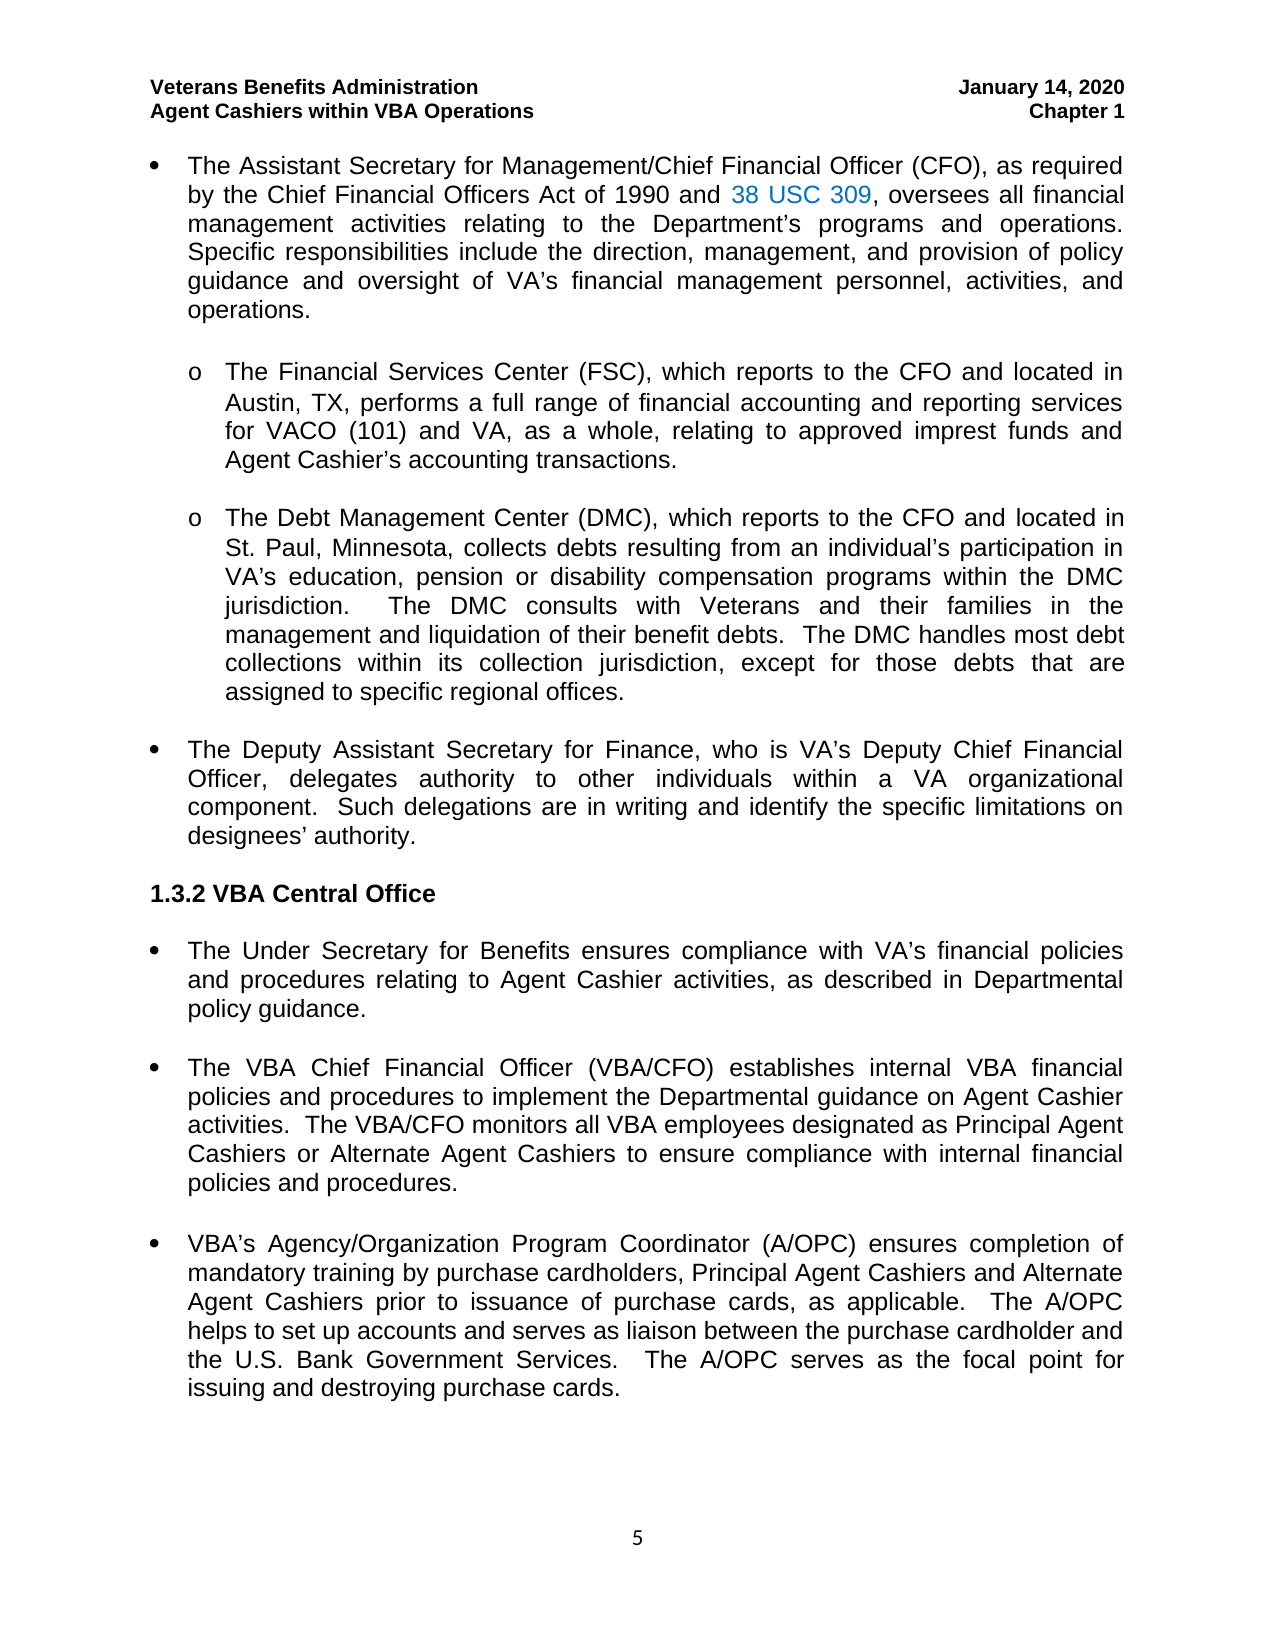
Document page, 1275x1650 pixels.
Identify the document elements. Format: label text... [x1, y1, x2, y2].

list The Under Secretary for Benefits ensures compliance with VA’s financial policies and procedures relating to Agent Cashier activities, as described in Departmental policy guidance. [150, 936, 1125, 1022]
list The Debt Management Center (DMC), which reports to the CFO and located in St. Paul, Minnesota, collects debts resulting from an individual’s participation in VA’s education, pension or disability compensation programs within the DMC jurisdiction. The DMC consults with Veterans and their families in the management and liquidation of their benefit debts. The DMC handles most debt collections within its collection jurisdiction, except for those debts that are assigned to specific regional offices. [187, 502, 1125, 706]
list The Assistant Secretary for Management/Chief Financial Officer (CFO), as required by the Chief Financial Officers Act of 1990 and 38 USC 309, oversees all financial management activities relating to the Department’s programs and operations. Specific responsibilities include the direction, management, and provision of policy guidance and oversight of VA’s financial management personnel, activities, and operations. [150, 151, 1125, 323]
list The Deputy Assistant Secretary for Finance, who is VA’s Deputy Chief Financial Officer, delegates authority to other individuals within a VA organizational component. Such delegations are in writing and identify the specific limitations on designees’ authority. [150, 735, 1125, 850]
list The VBA Chief Financial Officer (VBA/CFO) establishes internal VBA financial policies and procedures to implement the Departmental guidance on Agent Cashier activities. The VBA/CFO monitors all VBA employees designated as Principal Agent Cashiers or Alternate Agent Cashiers to ensure compliance with internal financial policies and procedures. [150, 1053, 1125, 1196]
subtitle 1.3.2 VBA Central Office [150, 878, 1125, 907]
list The Financial Services Center (FSC), which reports to the CFO and located in Austin, TX, performs a full range of financial accounting and reporting services for VACO (101) and VA, as a whole, relating to approved imprest funds and Agent Cashier’s accounting transactions. [187, 357, 1125, 474]
list VBA’s Agency/Organization Program Coordinator (A/OPC) ensures completion of mandatory training by purchase cardholders, Principal Agent Cashiers and Alternate Agent Cashiers prior to issuance of purchase cards, as applicable. The A/OPC helps to set up accounts and serves as liaison between the purchase cardholder and the U.S. Bank Government Services. The A/OPC serves as the focal point for issuing and destroying purchase cards. [150, 1229, 1125, 1402]
